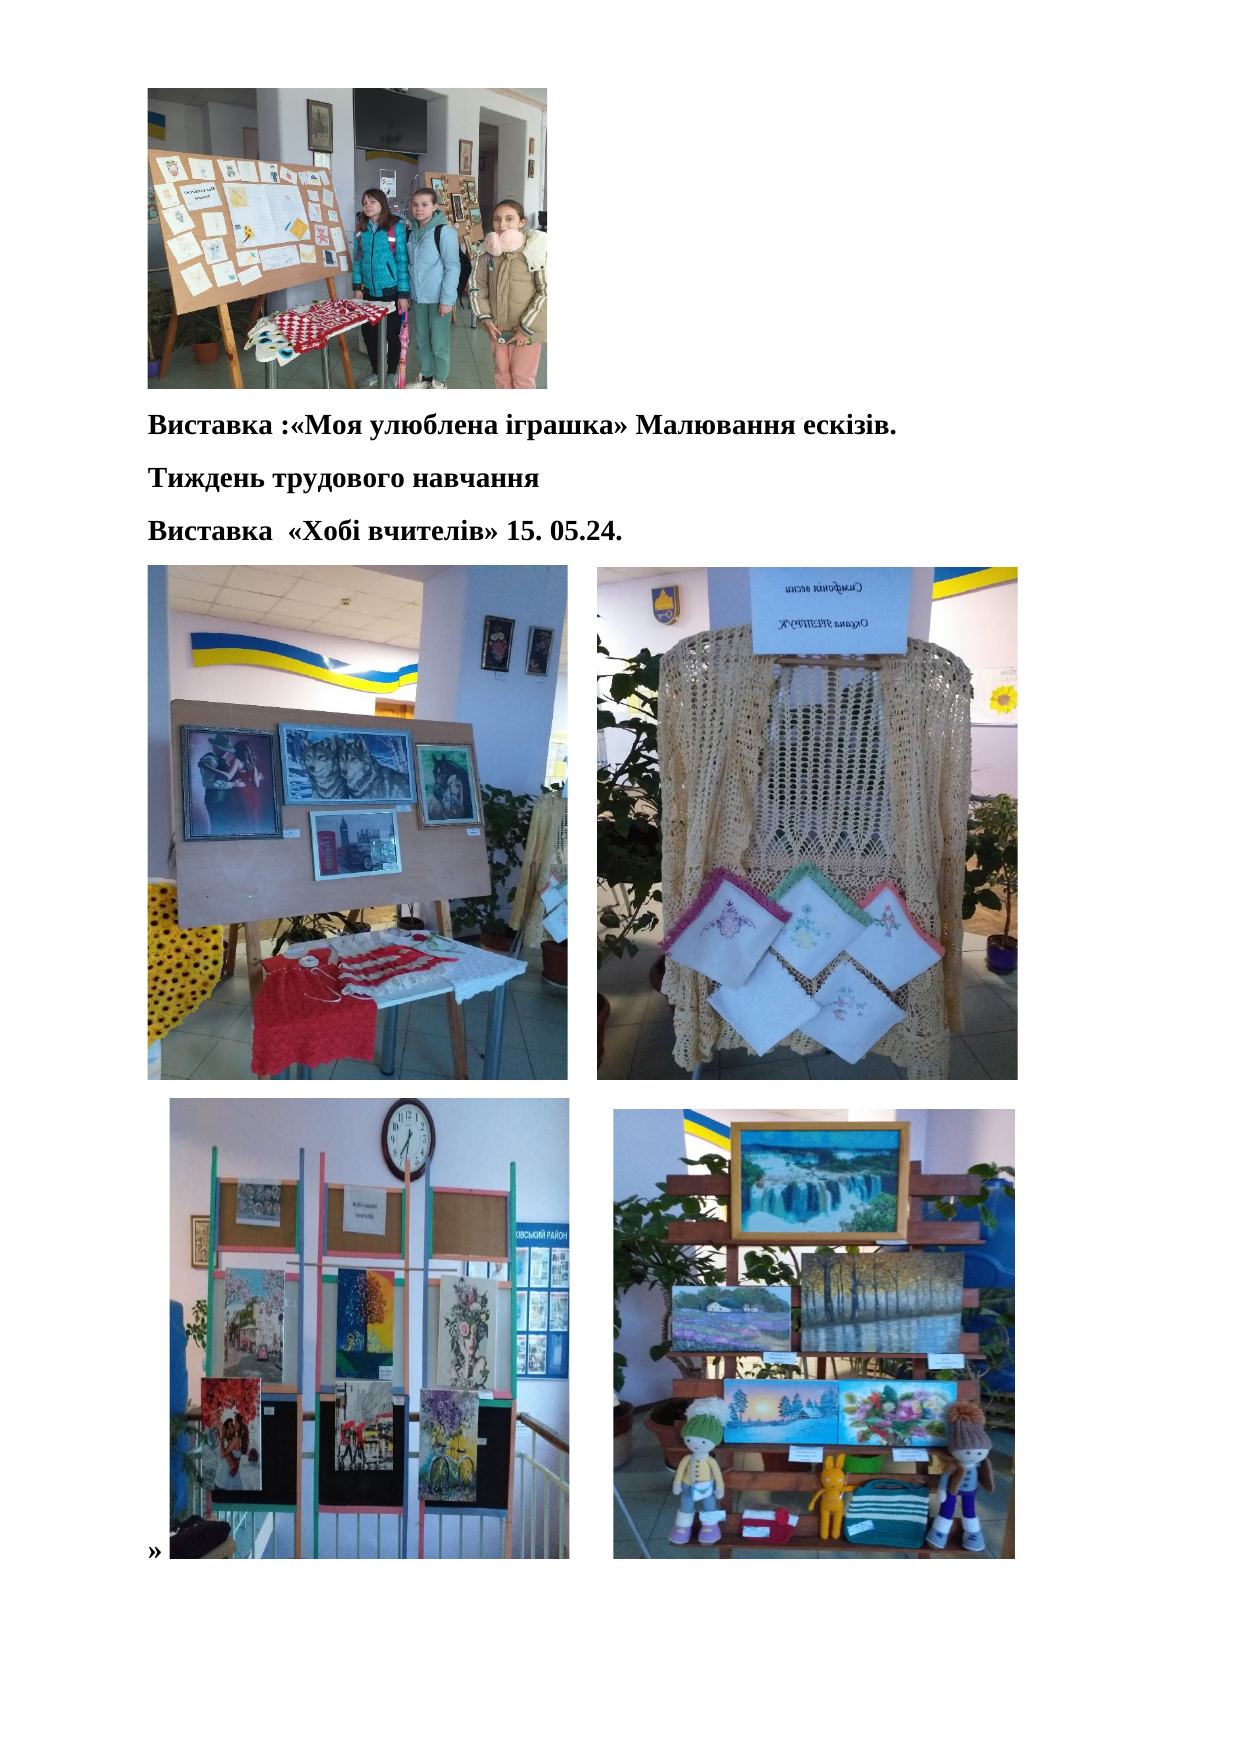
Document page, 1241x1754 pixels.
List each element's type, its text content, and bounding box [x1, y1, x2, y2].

text Виставка «Хобі вчителів» 15. 05.24. [148, 513, 1152, 546]
text Тиждень трудового навчання [148, 460, 1152, 494]
picture [613, 1109, 1015, 1559]
text Виставка :«Моя улюблена іграшка» Малювання ескізів. [148, 407, 1152, 441]
picture [169, 1098, 570, 1559]
picture [147, 565, 568, 1080]
picture [597, 567, 1018, 1080]
picture [147, 88, 548, 389]
